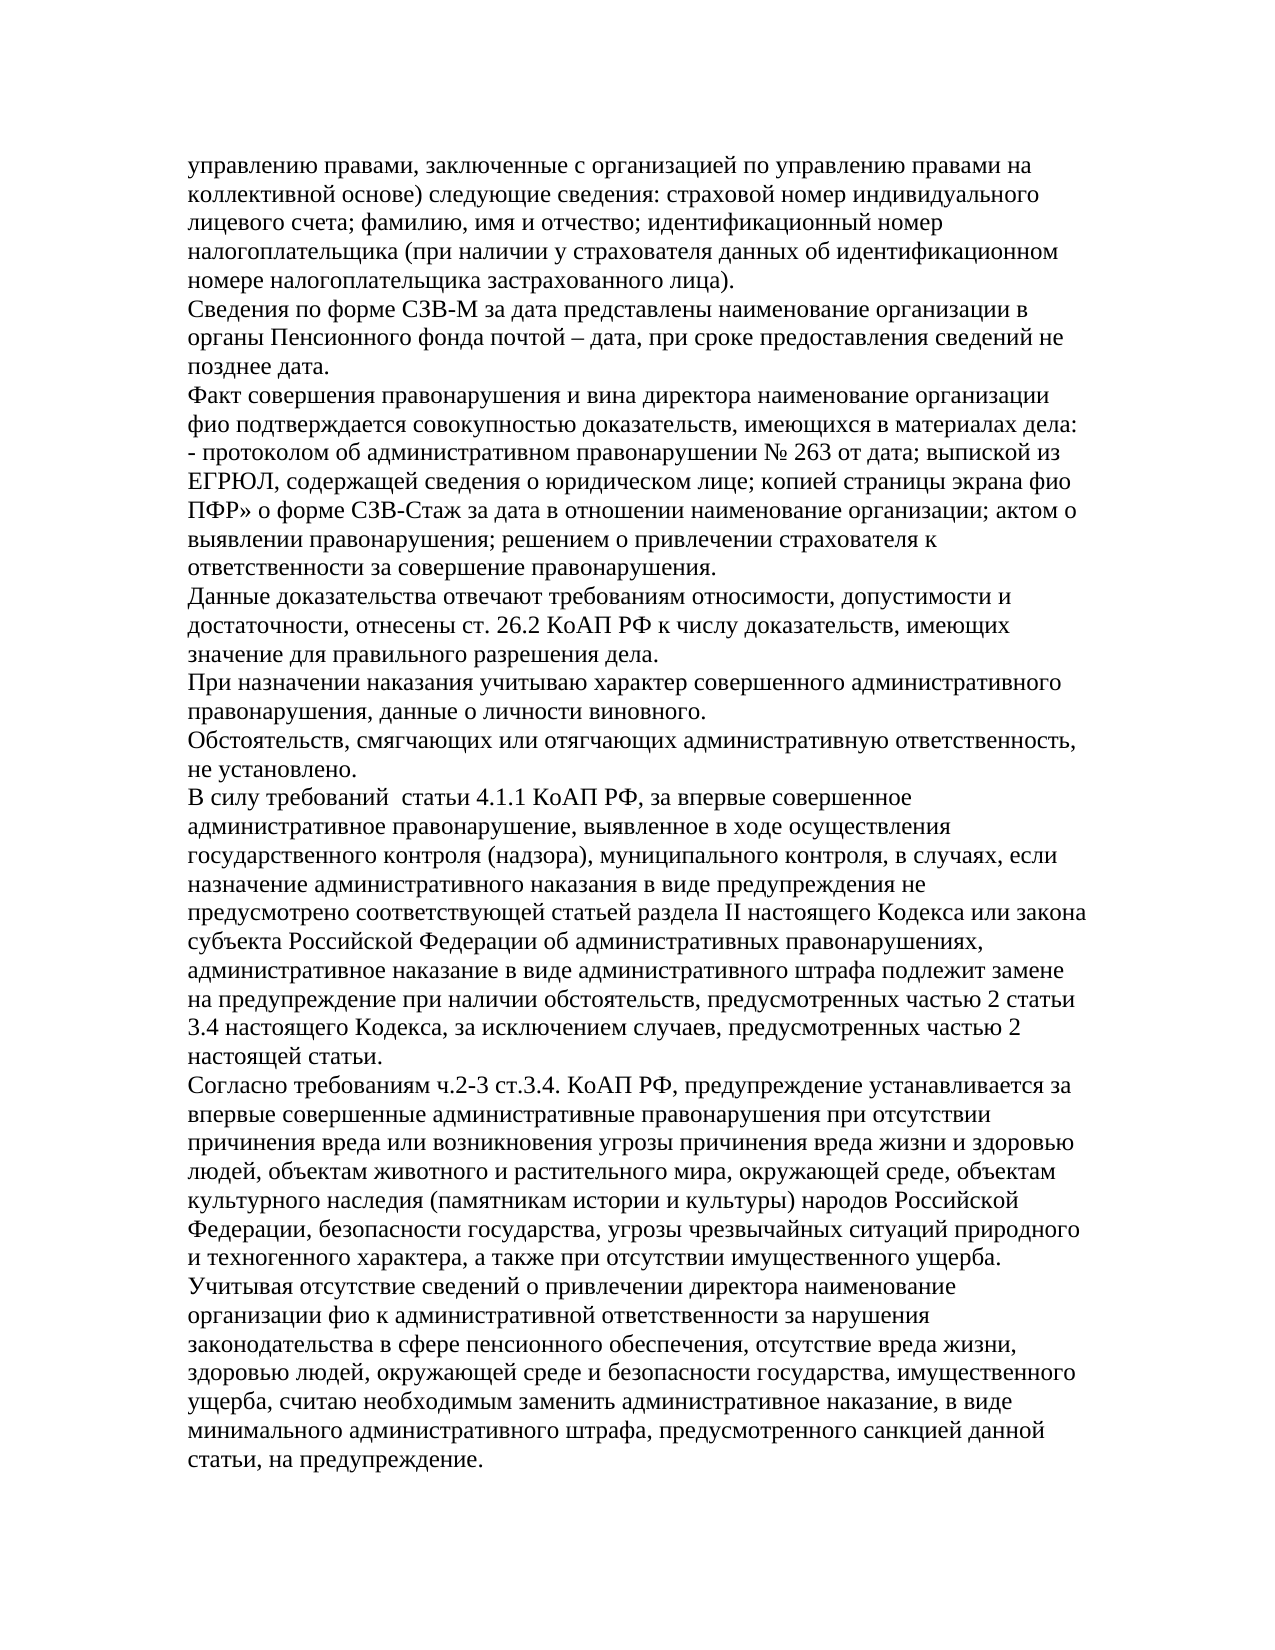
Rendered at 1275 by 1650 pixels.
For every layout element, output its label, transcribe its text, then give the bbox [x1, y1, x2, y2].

text Обстоятельств, смягчающих или отягчающих административную ответственность, не установлено. [187, 725, 1087, 782]
text Учитывая отсутствие сведений о привлечении директора наименование организации фио к административной ответственности за нарушения законодательства в сфере пенсионного обеспечения, отсутствие вреда жизни, здоровью людей, окружающей среде и безопасности государства, имущественного ущерба, считаю необходимым заменить административное наказание, в виде минимального административного штрафа, предусмотренного санкцией данной статьи, на предупреждение. [187, 1271, 1087, 1472]
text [187, 150, 1087, 294]
text Факт совершения правонарушения и вина директора наименование организации фио подтверждается совокупностью доказательств, имеющихся в материалах дела: - протоколом об административном правонарушении № 263 от дата; выпиской из ЕГРЮЛ, содержащей сведения о юридическом лице; копией страницы экрана фио ПФР» о форме СЗВ-Стаж за дата в отношении наименование организации; актом о выявлении правонарушения; решением о привлечении страхователя к ответственности за совершение правонарушения. [187, 380, 1087, 581]
text Данные доказательства отвечают требованиям относимости, допустимости и достаточности, отнесены ст. 26.2 КоАП РФ к числу доказательств, имеющих значение для правильного разрешения дела. [187, 581, 1087, 667]
text При назначении наказания учитываю характер совершенного административного правонарушения, данные о личности виновного. [187, 667, 1087, 725]
text В силу требований статьи 4.1.1 КоАП РФ, за впервые совершенное административное правонарушение, выявленное в ходе осуществления государственного контроля (надзора), муниципального контроля, в случаях, если назначение административного наказания в виде предупреждения не предусмотрено соответствующей статьей раздела II настоящего Кодекса или закона субъекта Российской Федерации об административных правонарушениях, административное наказание в виде административного штрафа подлежит замене на предупреждение при наличии обстоятельств, предусмотренных частью 2 статьи 3.4 настоящего Кодекса, за исключением случаев, предусмотренных частью 2 настоящей статьи. [187, 782, 1087, 1070]
text Сведения по форме СЗВ-М за дата представлены наименование организации в органы Пенсионного фонда почтой – дата, при сроке предоставления сведений не позднее дата. [187, 294, 1087, 380]
text Согласно требованиям ч.2-3 ст.3.4. КоАП РФ, предупреждение устанавливается за впервые совершенные административные правонарушения при отсутствии причинения вреда или возникновения угрозы причинения вреда жизни и здоровью людей, объектам животного и растительного мира, окружающей среде, объектам культурного наследия (памятникам истории и культуры) народов Российской Федерации, безопасности государства, угрозы чрезвычайных ситуаций природного и техногенного характера, а также при отсутствии имущественного ущерба. [187, 1070, 1087, 1271]
